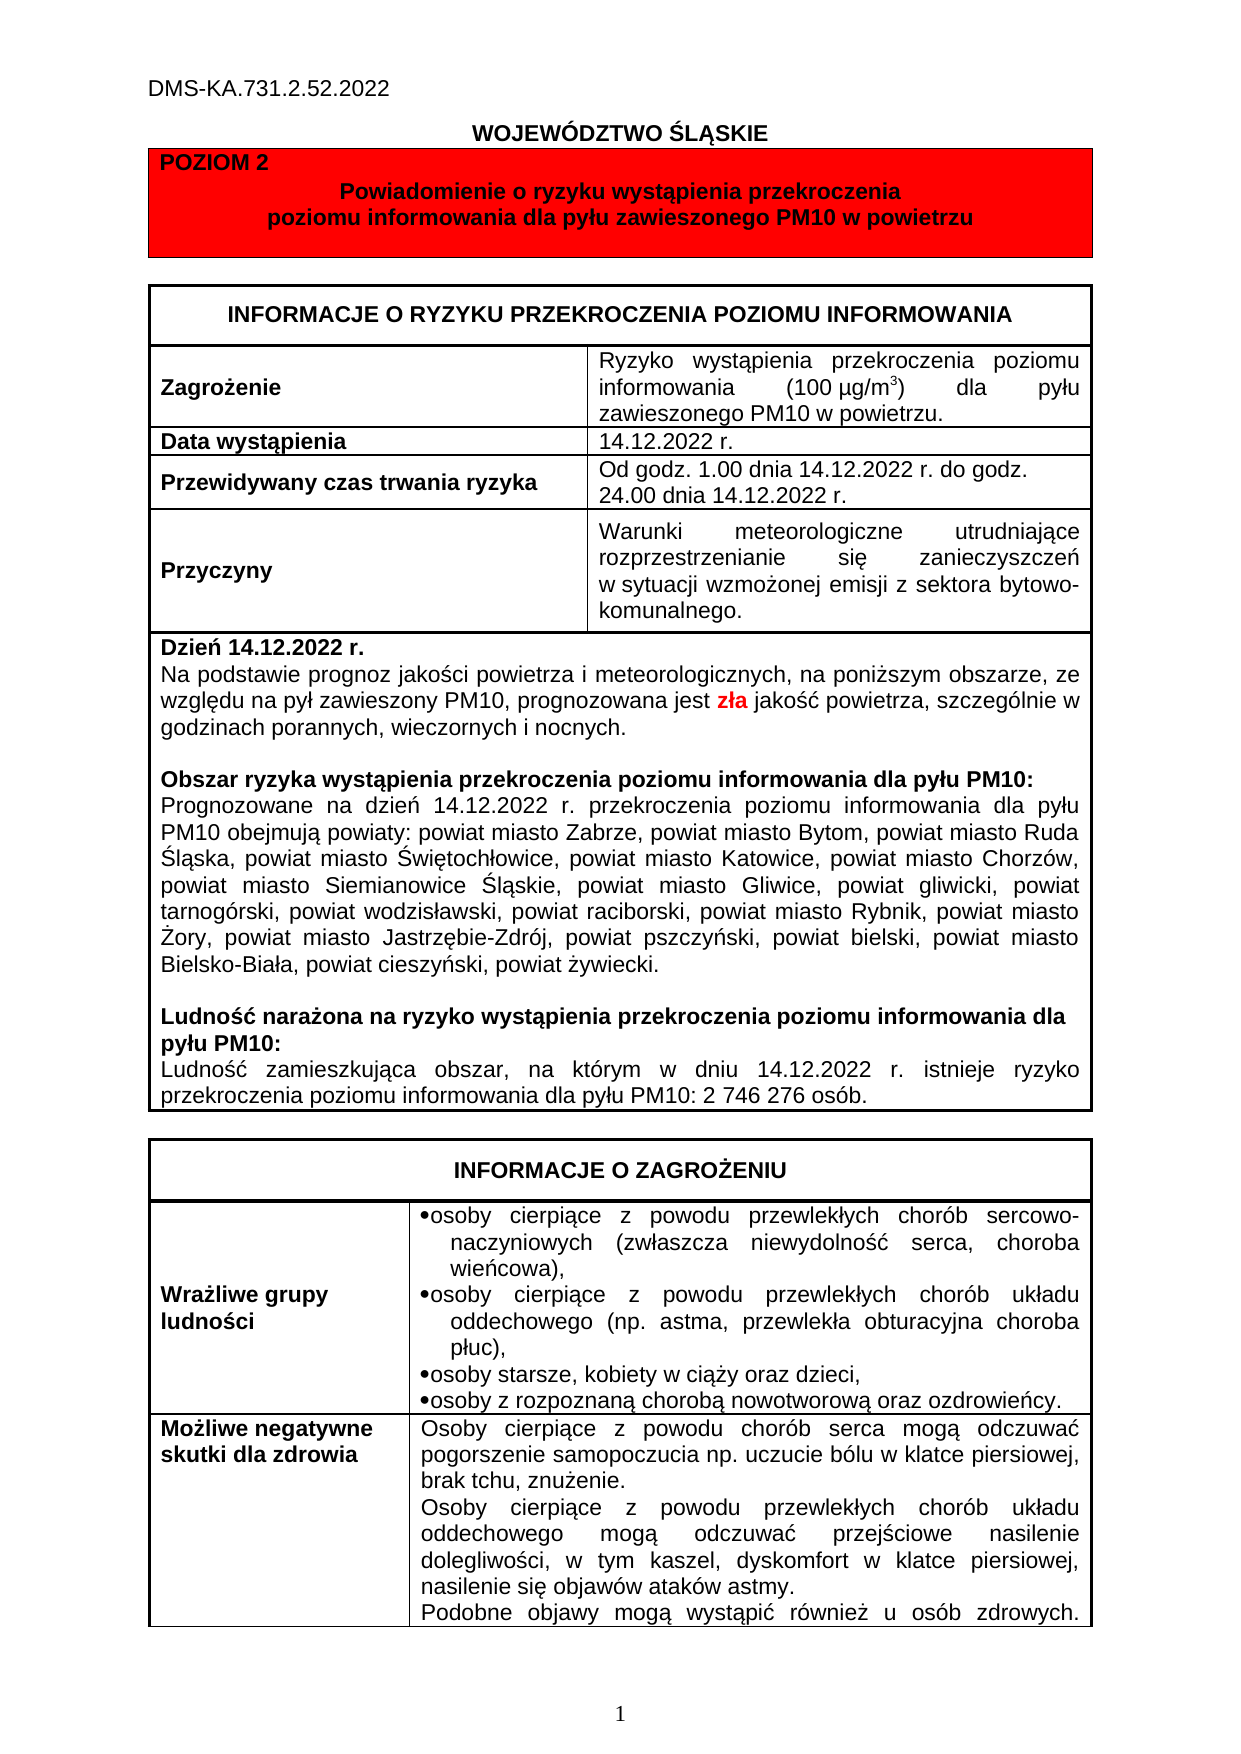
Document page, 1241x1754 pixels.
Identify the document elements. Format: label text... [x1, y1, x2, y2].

text WOJEWÓDZTWO ŚLĄSKIE [148, 120, 1093, 146]
table_cell Przyczyny [151, 510, 587, 631]
text DMS-KA.731.2.52.2022 [148, 75, 1093, 101]
table_cell Data wystąpienia [151, 428, 587, 454]
table_cell 14.12.2022 r. [588, 428, 1090, 454]
table_cell Zagrożenie [151, 347, 587, 426]
table_cell Ryzyko wystąpienia przekroczenia poziomu informowania (100 µg/m3) dla pyłu zawieszonego PM10 w powietrzu. [588, 347, 1090, 426]
table_cell Warunki meteorologiczne utrudniające rozprzestrzenianie się zanieczyszczeń w sytuacji wzmożonej emisji z sektora bytowo-komunalnego. [588, 510, 1090, 631]
table_cell Wrażliwe grupy ludności [151, 1203, 409, 1413]
table_cell Dzień 14.12.2022 r. Na podstawie prognoz jakości powietrza i meteorologicznych, na poniższym obszarze, ze względu na pył zawieszony PM10, prognozowana jest zła jakość powietrza, szczególnie w godzinach porannych, wieczornych i nocnych. Obszar ryzyka wystąpienia przekroczenia poziomu informowania dla pyłu PM10: Prognozowane na dzień 14.12.2022 r. przekroczenia poziomu informowania dla pyłu PM10 obejmują powiaty: powiat miasto Zabrze, powiat miasto Bytom, powiat miasto Ruda Śląska, powiat miasto Świętochłowice, powiat miasto Katowice, powiat miasto Chorzów, powiat miasto Siemianowice Śląskie, powiat miasto Gliwice, powiat gliwicki, powiat tarnogórski, powiat wodzisławski, powiat raciborski, powiat miasto Rybnik, powiat miasto Żory, powiat miasto Jastrzębie-Zdrój, powiat pszczyński, powiat bielski, powiat miasto Bielsko-Biała, powiat cieszyński, powiat żywiecki. Ludność narażona na ryzyko wystąpienia przekroczenia poziomu informowania dla pyłu PM10: Ludność zamieszkująca obszar, na którym w dniu 14.12.2022 r. istnieje ryzyko przekroczenia poziomu informowania dla pyłu PM10: 2 746 276 osób. [151, 634, 1090, 1109]
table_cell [151, 1415, 409, 1626]
table_header INFORMACJE O ZAGROŻENIU [151, 1141, 1090, 1199]
table_cell Przewidywany czas trwania ryzyka [151, 456, 587, 508]
table_header INFORMACJE O RYZYKU PRZEKROCZENIA POZIOMU INFORMOWANIA [151, 287, 1090, 344]
table_cell osoby cierpiące z powodu przewlekłych chorób sercowo-naczyniowych (zwłaszcza niewydolność serca, choroba wieńcowa), osoby cierpiące z powodu przewlekłych chorób układu oddechowego (np. astma, przewlekła obturacyjna choroba płuc), osoby starsze, kobiety w ciąży oraz dzieci, osoby z rozpoznaną chorobą nowotworową oraz ozdrowieńcy. [410, 1203, 1090, 1413]
table_cell Od godz. 1.00 dnia 14.12.2022 r. do godz. 24.00 dnia 14.12.2022 r. [588, 456, 1090, 508]
table_header POZIOM 2 Powiadomienie o ryzyku wystąpienia przekroczenia poziomu informowania dla pyłu zawieszonego PM10 w powietrzu [149, 149, 1092, 257]
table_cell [410, 1415, 1090, 1626]
